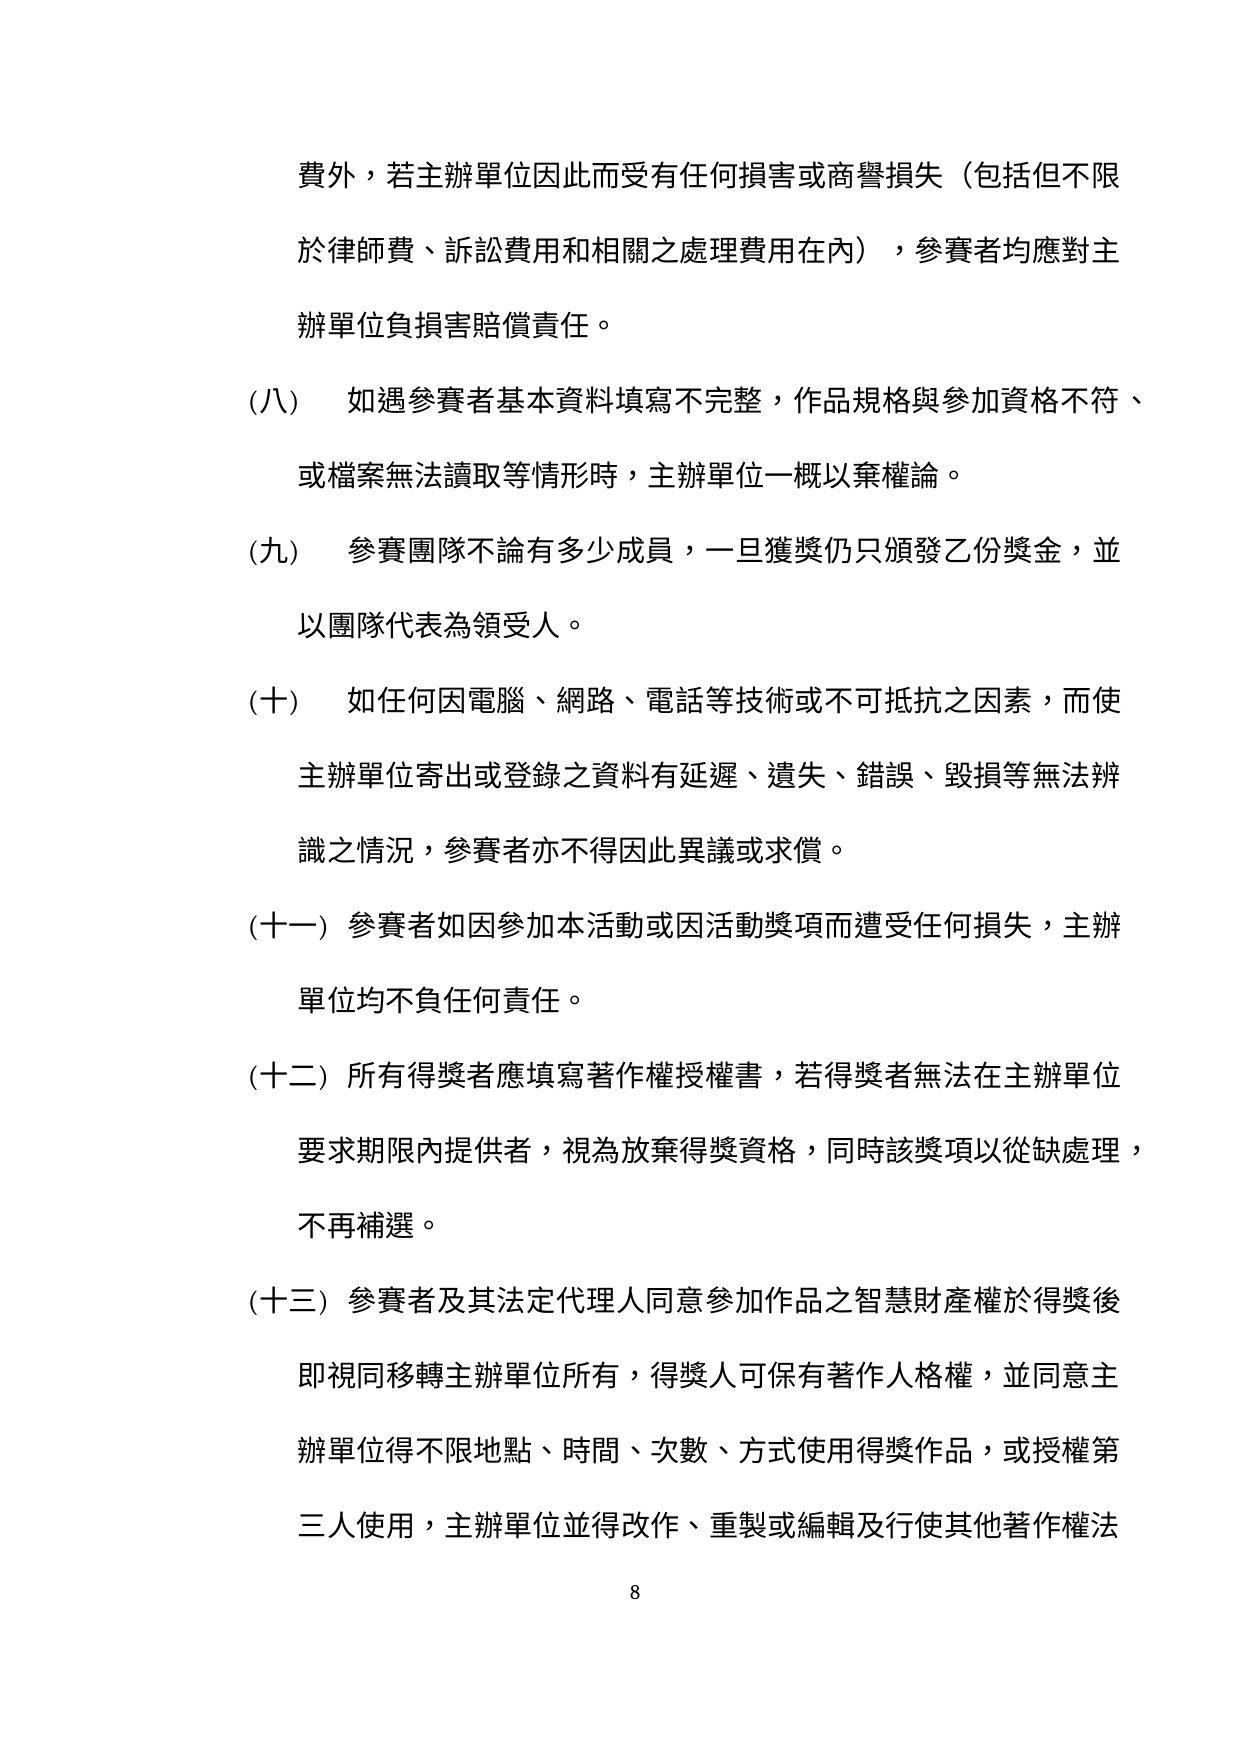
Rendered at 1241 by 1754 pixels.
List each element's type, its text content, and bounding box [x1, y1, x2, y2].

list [248, 1262, 1122, 1562]
list 所有得獎者應填寫著作權授權書，若得獎者無法在主辦單位要求期限內提供者，視為放棄得獎資格，同時該獎項以從缺處理，不再補選。 [248, 1037, 1122, 1262]
list 參賽團隊不論有多少成員，一旦獲獎仍只頒發乙份獎金，並以團隊代表為領受人。 [248, 512, 1122, 662]
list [248, 137, 1122, 362]
list 參賽者如因參加本活動或因活動獎項而遭受任何損失，主辦單位均不負任何責任。 [248, 887, 1122, 1037]
list 如遇參賽者基本資料填寫不完整，作品規格與參加資格不符、或檔案無法讀取等情形時，主辦單位一概以棄權論。 [248, 362, 1122, 512]
list 如任何因電腦、網路、電話等技術或不可抵抗之因素，而使主辦單位寄出或登錄之資料有延遲、遺失、錯誤、毀損等無法辨識之情況，參賽者亦不得因此異議或求償。 [248, 662, 1122, 887]
